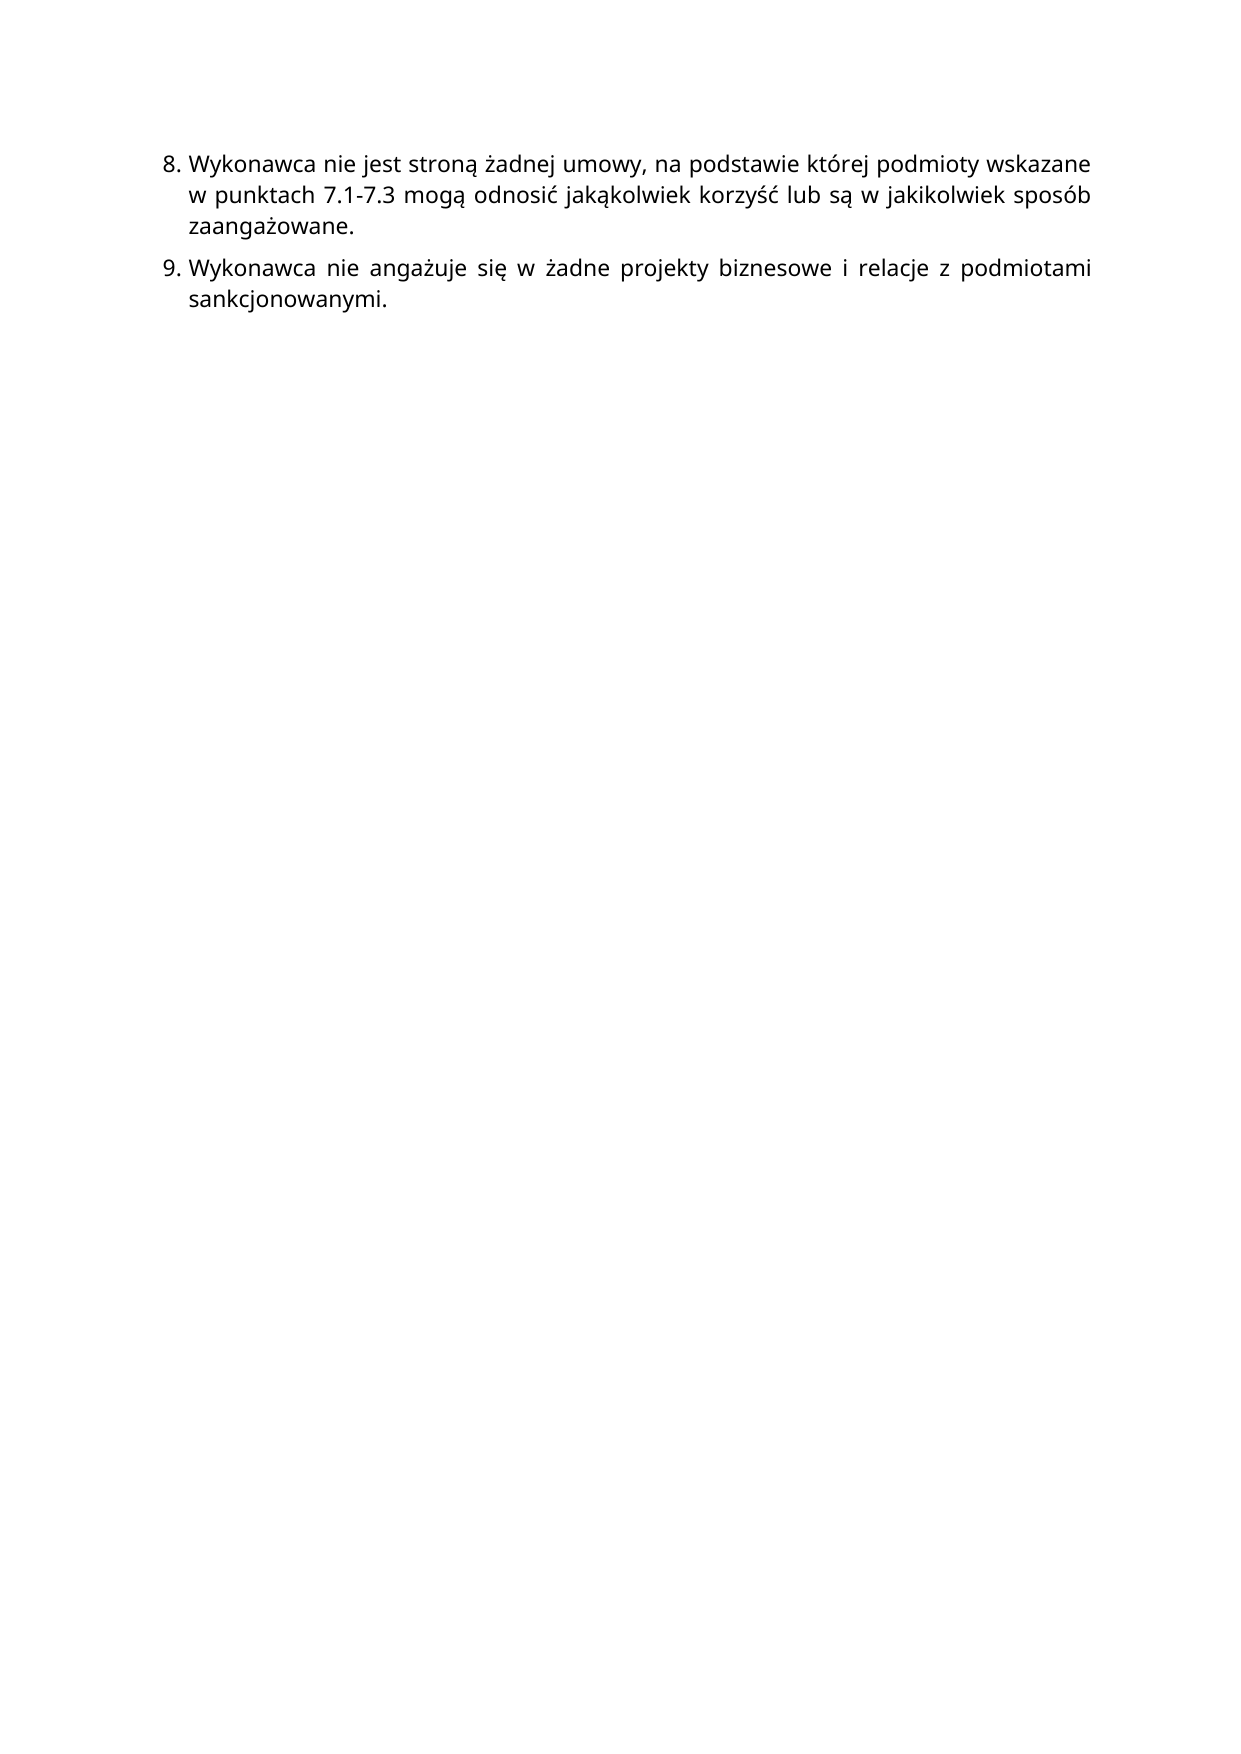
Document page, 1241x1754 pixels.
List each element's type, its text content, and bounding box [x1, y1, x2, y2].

text 9. Wykonawca nie angażuje się w żadne projekty biznesowe i relacje z podmiotami sankcjonowanymi. [162, 252, 1093, 314]
text 8. Wykonawca nie jest stroną żadnej umowy, na podstawie której podmioty wskazane w punktach 7.1-7.3 mogą odnosić jakąkolwiek korzyść lub są w jakikolwiek sposób zaangażowane. [162, 148, 1093, 241]
